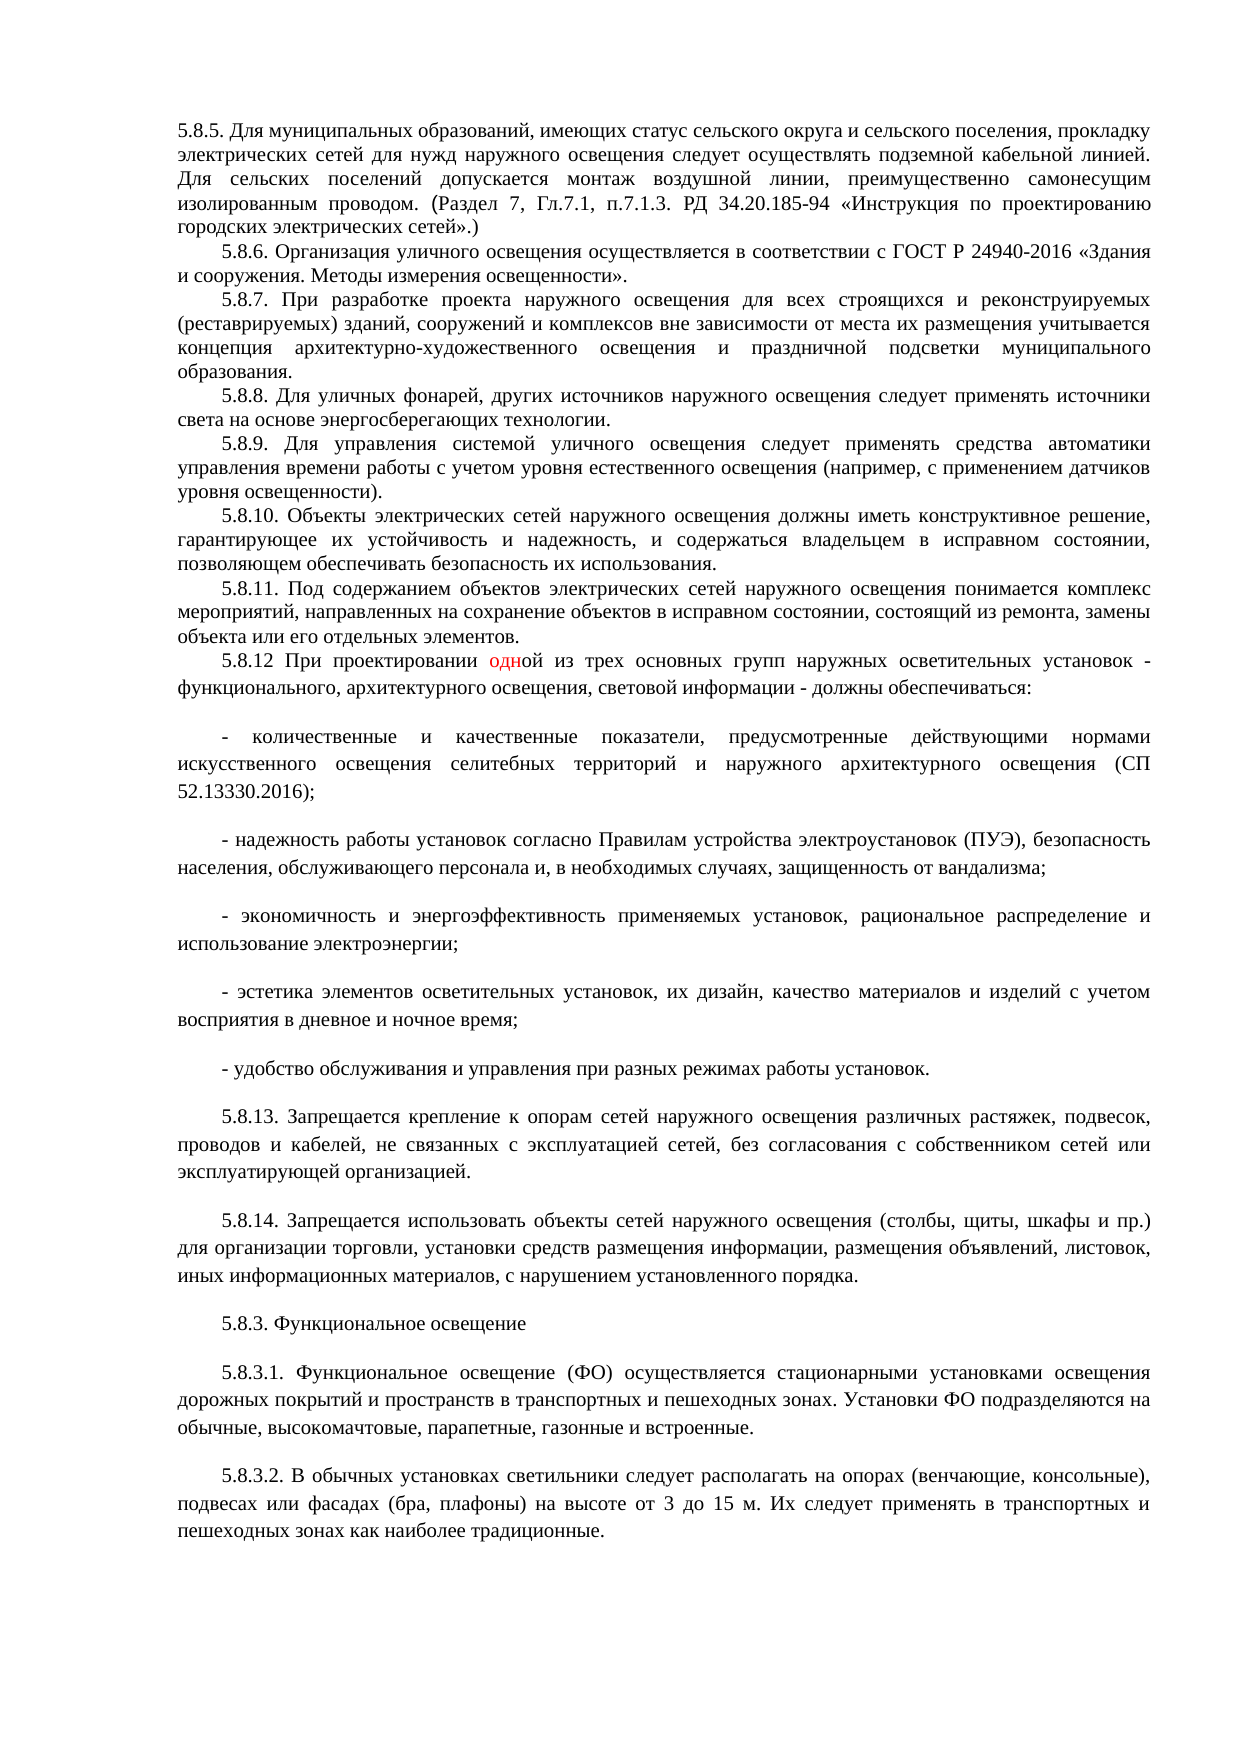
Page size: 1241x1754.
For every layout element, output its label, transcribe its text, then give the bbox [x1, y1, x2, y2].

text - надежность работы установок согласно Правилам устройства электроустановок (ПУЭ), безопасность населения, обслуживающего персонала и, в необходимых случаях, защищенность от вандализма; [177, 827, 1152, 879]
text - удобство обслуживания и управления при разных режимах работы установок. [177, 1055, 1152, 1079]
subtitle 5.8.5. Для муниципальных образований, имеющих статус сельского округа и сельского поселения, прокладку электрических сетей для нужд наружного освещения следует осуществлять подземной кабельной линией. Для сельских поселений допускается монтаж воздушной линии, преимущественно самонесущим изолированным проводом. (Раздел 7, Гл.7.1, п.7.1.3. РД 34.20.185-94 «Инструкция по проектированию городских электрических сетей».) [177, 118, 1152, 238]
text 5.8.7. При разработке проекта наружного освещения для всех строящихся и реконструируемых (реставрируемых) зданий, сооружений и комплексов вне зависимости от места их размещения учитывается концепция архитектурно-художественного освещения и праздничной подсветки муниципального образования. [177, 287, 1152, 383]
text 5.8.3.2. В обычных установках светильники следует располагать на опорах (венчающие, консольные), подвесах или фасадах (бра, плафоны) на высоте от 3 до . Их следует применять в транспортных и пешеходных зонах как наиболее традиционные. [177, 1463, 1152, 1542]
text 5.8.3.1. Функциональное освещение (ФО) осуществляется стационарными установками освещения дорожных покрытий и пространств в транспортных и пешеходных зонах. Установки ФО подразделяются на обычные, высокомачтовые, парапетные, газонные и встроенные. [177, 1359, 1152, 1439]
text 5.8.9. Для управления системой уличного освещения следует применять средства автоматики управления времени работы с учетом уровня естественного освещения (например, с применением датчиков уровня освещенности). [177, 431, 1152, 503]
text - количественные и качественные показатели, предусмотренные действующими нормами искусственного освещения селитебных территорий и наружного архитектурного освещения (СП 52.13330.2016); [177, 724, 1152, 803]
text 5.8.8. Для уличных фонарей, других источников наружного освещения следует применять источники света на основе энергосберегающих технологии. [177, 383, 1152, 431]
text - экономичность и энергоэффективность применяемых установок, рациональное распределение и использование электроэнергии; [177, 903, 1152, 955]
text 5.8.13. Запрещается крепление к опорам сетей наружного освещения различных растяжек, подвесок, проводов и кабелей, не связанных с эксплуатацией сетей, без согласования с собственником сетей или эксплуатирующей организацией. [177, 1104, 1152, 1183]
text 5.8.3. Функциональное освещение [177, 1311, 1152, 1335]
text 5.8.14. Запрещается использовать объекты сетей наружного освещения (столбы, щиты, шкафы и пр.) для организации торговли, установки средств размещения информации, размещения объявлений, листовок, иных информационных материалов, с нарушением установленного порядка. [177, 1207, 1152, 1287]
text 5.8.6. Организация уличного освещения осуществляется в соответствии с ГОСТ Р 24940-2016 «Здания и сооружения. Методы измерения освещенности». [177, 238, 1152, 287]
text 5.8.10. Объекты электрических сетей наружного освещения должны иметь конструктивное решение, гарантирующее их устойчивость и надежность, и содержаться владельцем в исправном состоянии, позволяющем обеспечивать безопасность их использования. [177, 503, 1152, 575]
text - эстетика элементов осветительных установок, их дизайн, качество материалов и изделий с учетом восприятия в дневное и ночное время; [177, 979, 1152, 1031]
text 5.8.11. Под содержанием объектов электрических сетей наружного освещения понимается комплекс мероприятий, направленных на сохранение объектов в исправном состоянии, состоящий из ремонта, замены объекта или его отдельных элементов. [177, 575, 1152, 648]
text 5.8.12 При проектировании одной из трех основных групп наружных осветительных установок - функционального, архитектурного освещения, световой информации - должны обеспечиваться: [177, 648, 1152, 699]
